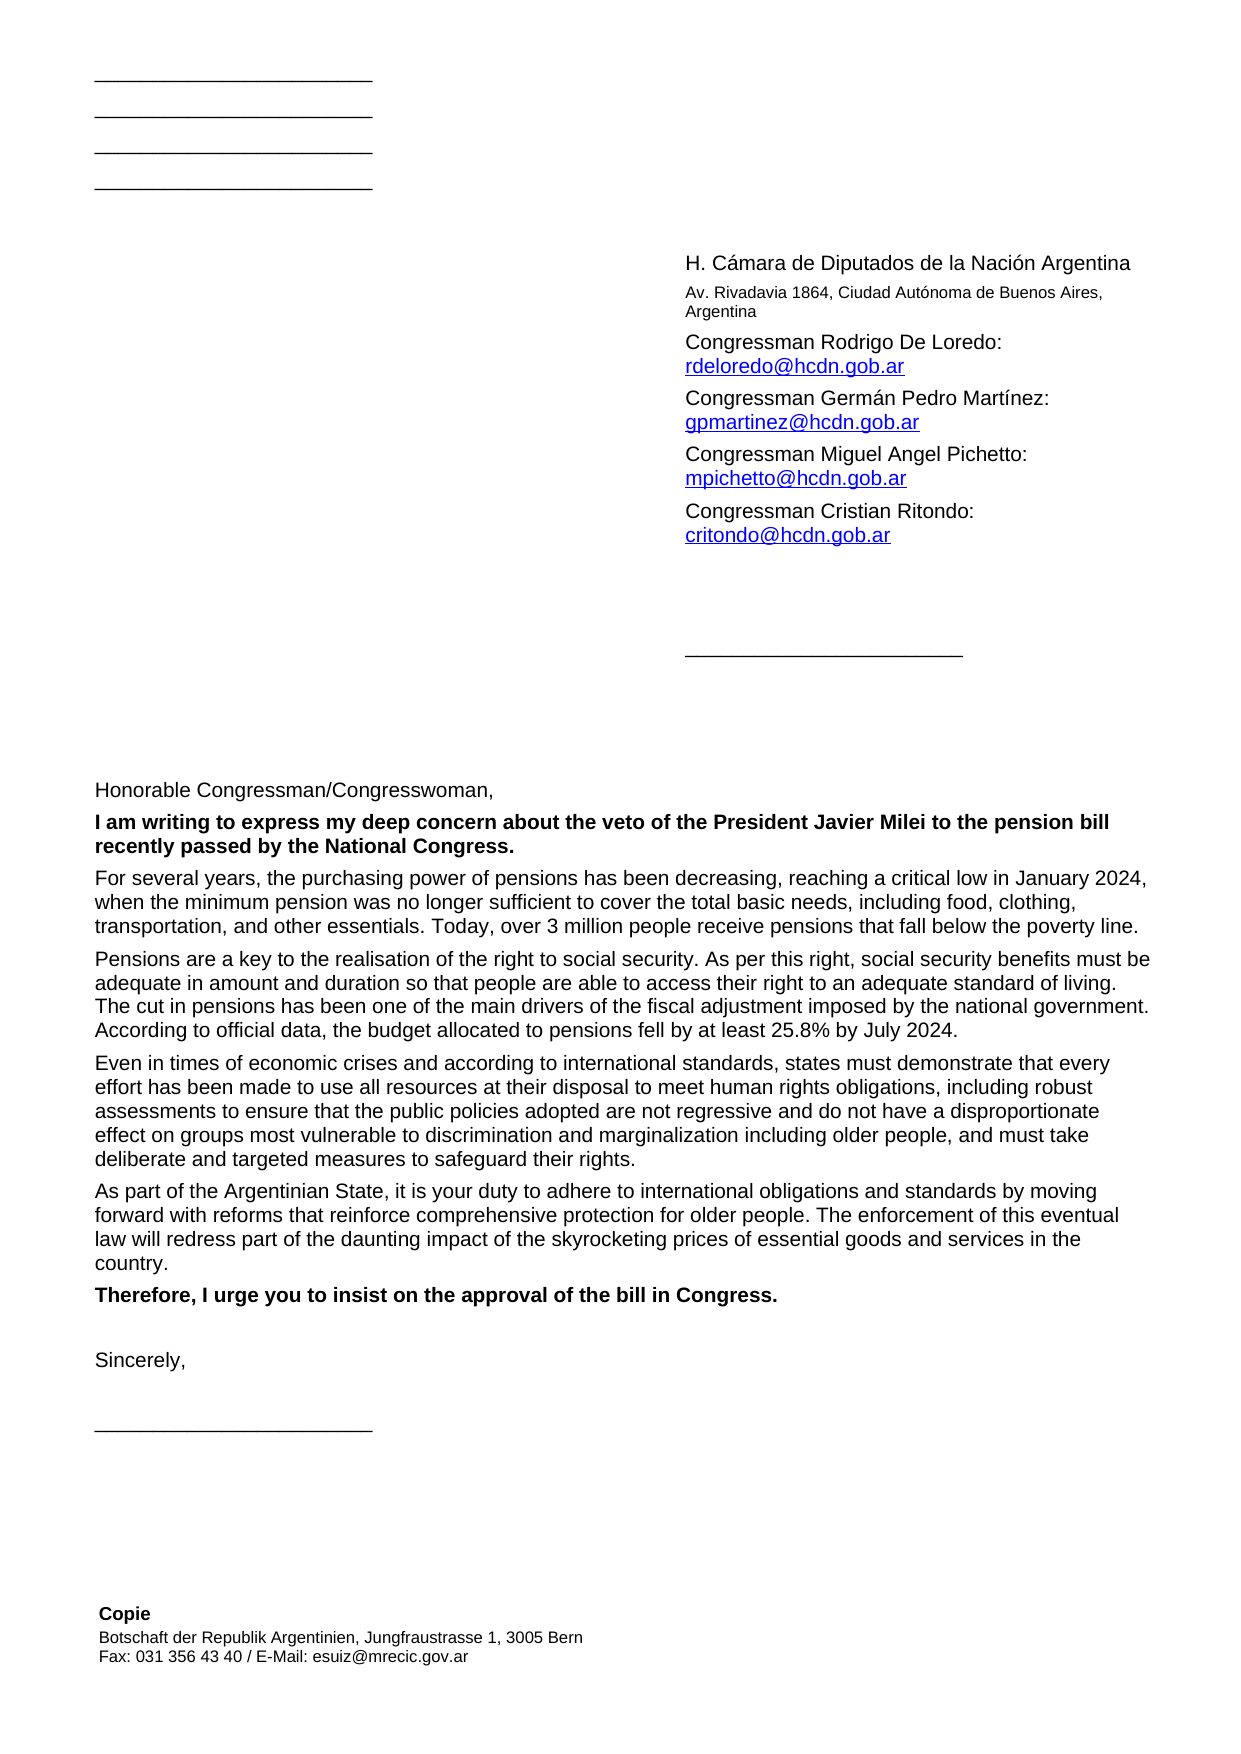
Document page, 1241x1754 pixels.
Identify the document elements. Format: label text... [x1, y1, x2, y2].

text ________________________ [94, 1409, 1152, 1433]
text Even in times of economic crises and according to international standards, states must demonstrate that every effort has been made to use all resources at their disposal to meet human rights obligations, including robust assessments to ensure that the public policies adopted are not regressive and do not have a disproportionate effect on groups most vulnerable to discrimination and marginalization including older people, and must take deliberate and targeted measures to safeguard their rights. [94, 1051, 1152, 1170]
text Therefore, I urge you to insist on the approval of the bill in Congress. [94, 1283, 1152, 1307]
text I am writing to express my deep concern about the veto of the President Javier Milei to the pension bill recently passed by the National Congress. [94, 810, 1152, 858]
text H. Cámara de Diputados de la Nación Argentina [685, 251, 1152, 275]
text Sincerely, [94, 1347, 1152, 1371]
text Honorable Congressman/Congresswoman, [94, 778, 1152, 802]
text rdeloredo@hcdn.gob.ar [685, 354, 1152, 378]
text ________________________ [685, 634, 1152, 658]
text For several years, the purchasing power of pensions has been decreasing, reaching a critical low in January 2024, when the minimum pension was no longer sufficient to cover the total basic needs, including food, clothing, transportation, and other essentials. Today, over 3 million people receive pensions that fall below the poverty line. [94, 866, 1152, 938]
text ________________________ [94, 95, 1152, 119]
text ________________________ [94, 167, 1152, 191]
text Congressman Miguel Angel Pichetto: mpichetto@hcdn.gob.ar [685, 442, 1152, 490]
text As part of the Argentinian State, it is your duty to adhere to international obligations and standards by moving forward with reforms that reinforce comprehensive protection for older people. The enforcement of this eventual law will redress part of the daunting impact of the skyrocketing prices of essential goods and services in the country. [94, 1179, 1152, 1274]
text critondo@hcdn.gob.ar [685, 522, 1152, 546]
text Congressman Cristian Ritondo: [685, 498, 1152, 522]
text Pensions are a key to the realisation of the right to social security. As per this right, social security benefits must be adequate in amount and duration so that people are able to access their right to an adequate standard of living. The cut in pensions has been one of the main drivers of the fiscal adjustment imposed by the national government. According to official data, the budget allocated to pensions fell by at least 25.8% by July 2024. [94, 946, 1152, 1042]
text Av. Rivadavia 1864, Ciudad Autónoma de Buenos Aires, Argentina [685, 283, 1152, 321]
text Congressman Germán Pedro Martínez: gpmartinez@hcdn.gob.ar [685, 386, 1152, 434]
text ________________________ [94, 131, 1152, 155]
text ________________________ [94, 59, 1152, 83]
text Congressman Rodrigo De Loredo: [685, 330, 1152, 354]
